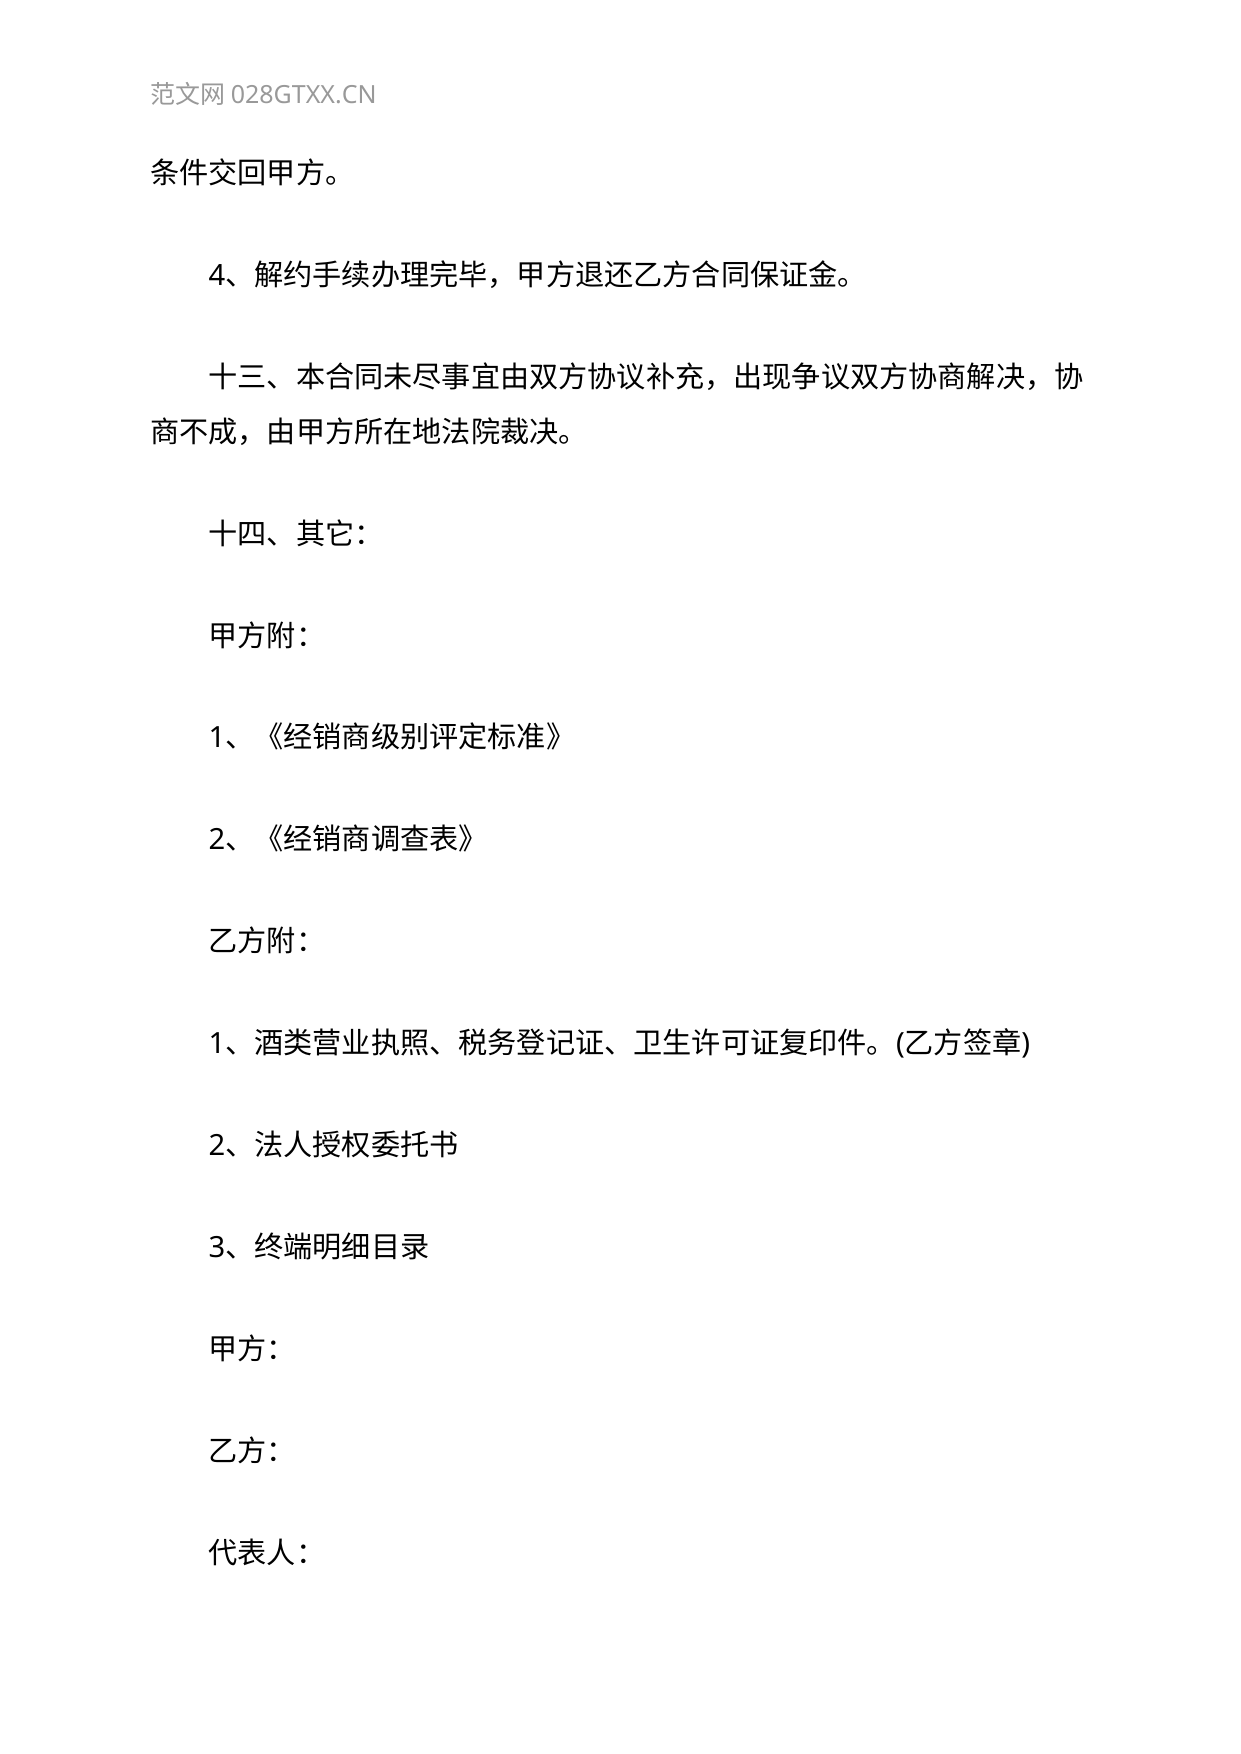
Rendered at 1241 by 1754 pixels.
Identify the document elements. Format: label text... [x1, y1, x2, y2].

text 十四、其它： [150, 510, 1090, 553]
text 2、《经销商调查表》 [150, 816, 1090, 858]
text 1、酒类营业执照、税务登记证、卫生许可证复印件。(乙方签章) [150, 1020, 1090, 1062]
text 十三、本合同未尽事宜由双方协议补充，出现争议双方协商解决，协商不成，由甲方所在地法院裁决。 [150, 354, 1090, 451]
text 乙方附： [150, 918, 1090, 960]
text 代表人： [150, 1529, 1090, 1571]
text 3、终端明细目录 [150, 1224, 1090, 1266]
text 甲方附： [150, 612, 1090, 654]
text 甲方： [150, 1326, 1090, 1368]
text 1、《经销商级别评定标准》 [150, 714, 1090, 756]
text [150, 150, 1090, 192]
text 乙方： [150, 1427, 1090, 1470]
text 4、解约手续办理完毕，甲方退还乙方合同保证金。 [150, 252, 1090, 294]
text 2、法人授权委托书 [150, 1122, 1090, 1164]
